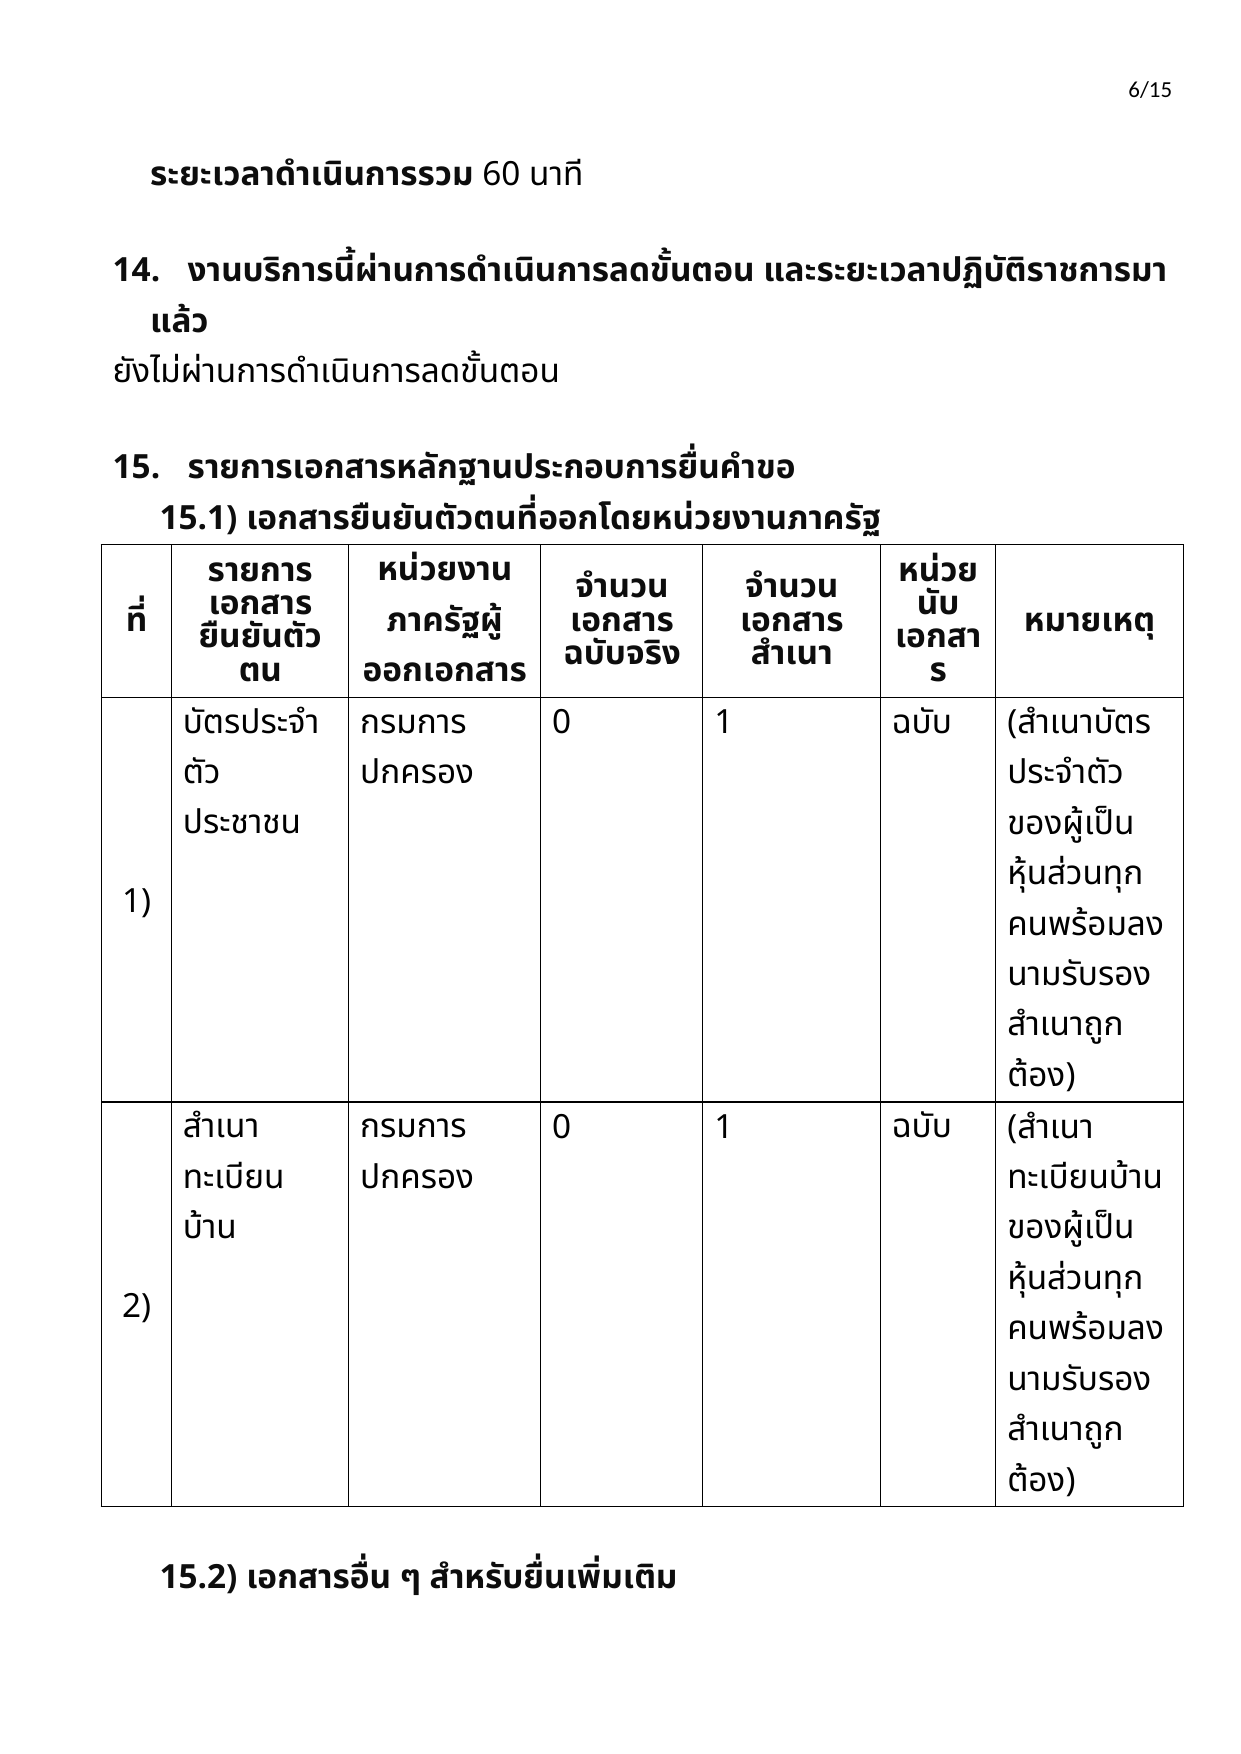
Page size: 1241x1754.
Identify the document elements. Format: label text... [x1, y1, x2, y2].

table_cell 1 [703, 698, 880, 1101]
table_cell 1) [102, 698, 171, 1101]
table_cell (สำเนาบัตรประจำตัวของผู้เป็นหุ้นส่วนทุกคนพร้อมลงนามรับรองสำเนาถูกต้อง) [996, 698, 1183, 1101]
table_header ที่ [102, 545, 171, 697]
table_cell 1 [703, 1103, 880, 1506]
table_header จำนวนเอกสาร สำเนา [703, 545, 880, 697]
table_cell ฉบับ [881, 1103, 995, 1506]
table_cell (สำเนาทะเบียนบ้านของผู้เป็นหุ้นส่วนทุกคนพร้อมลงนามรับรองสำเนาถูกต้อง) [996, 1103, 1183, 1506]
table_cell ฉบับ [881, 698, 995, 1101]
table_cell สำเนาทะเบียนบ้าน [172, 1103, 348, 1506]
table_cell บัตรประจำตัวประชาชน [172, 698, 348, 1101]
table_cell 0 [541, 698, 702, 1101]
text ระยะเวลาดำเนินการรวม 60 นาที [150, 150, 1172, 201]
table_header หน่วยงานภาครัฐผู้ออกเอกสาร [349, 545, 540, 697]
text 15.1) เอกสารยืนยันตัวตนที่ออกโดยหน่วยงานภาครัฐ [159, 494, 1172, 544]
table_cell กรมการปกครอง [349, 1103, 540, 1506]
text ยังไม่ผ่านการดำเนินการลดขั้นตอน [112, 347, 1172, 398]
table_header หมายเหตุ [996, 545, 1183, 697]
table_header หน่วยนับเอกสาร [881, 545, 995, 697]
list รายการเอกสารหลักฐานประกอบการยื่นคำขอ [112, 443, 1172, 494]
table_header จำนวนเอกสาร ฉบับจริง [541, 545, 702, 697]
table_header รายการเอกสารยืนยันตัวตน [172, 545, 348, 697]
text 15.2) เอกสารอื่น ๆ สำหรับยื่นเพิ่มเติม [159, 1553, 1172, 1603]
table_cell 2) [102, 1103, 171, 1506]
table_cell 0 [541, 1103, 702, 1506]
list งานบริการนี้ผ่านการดำเนินการลดขั้นตอน และระยะเวลาปฏิบัติราชการมาแล้ว [112, 246, 1172, 347]
table_cell กรมการปกครอง [349, 698, 540, 1101]
